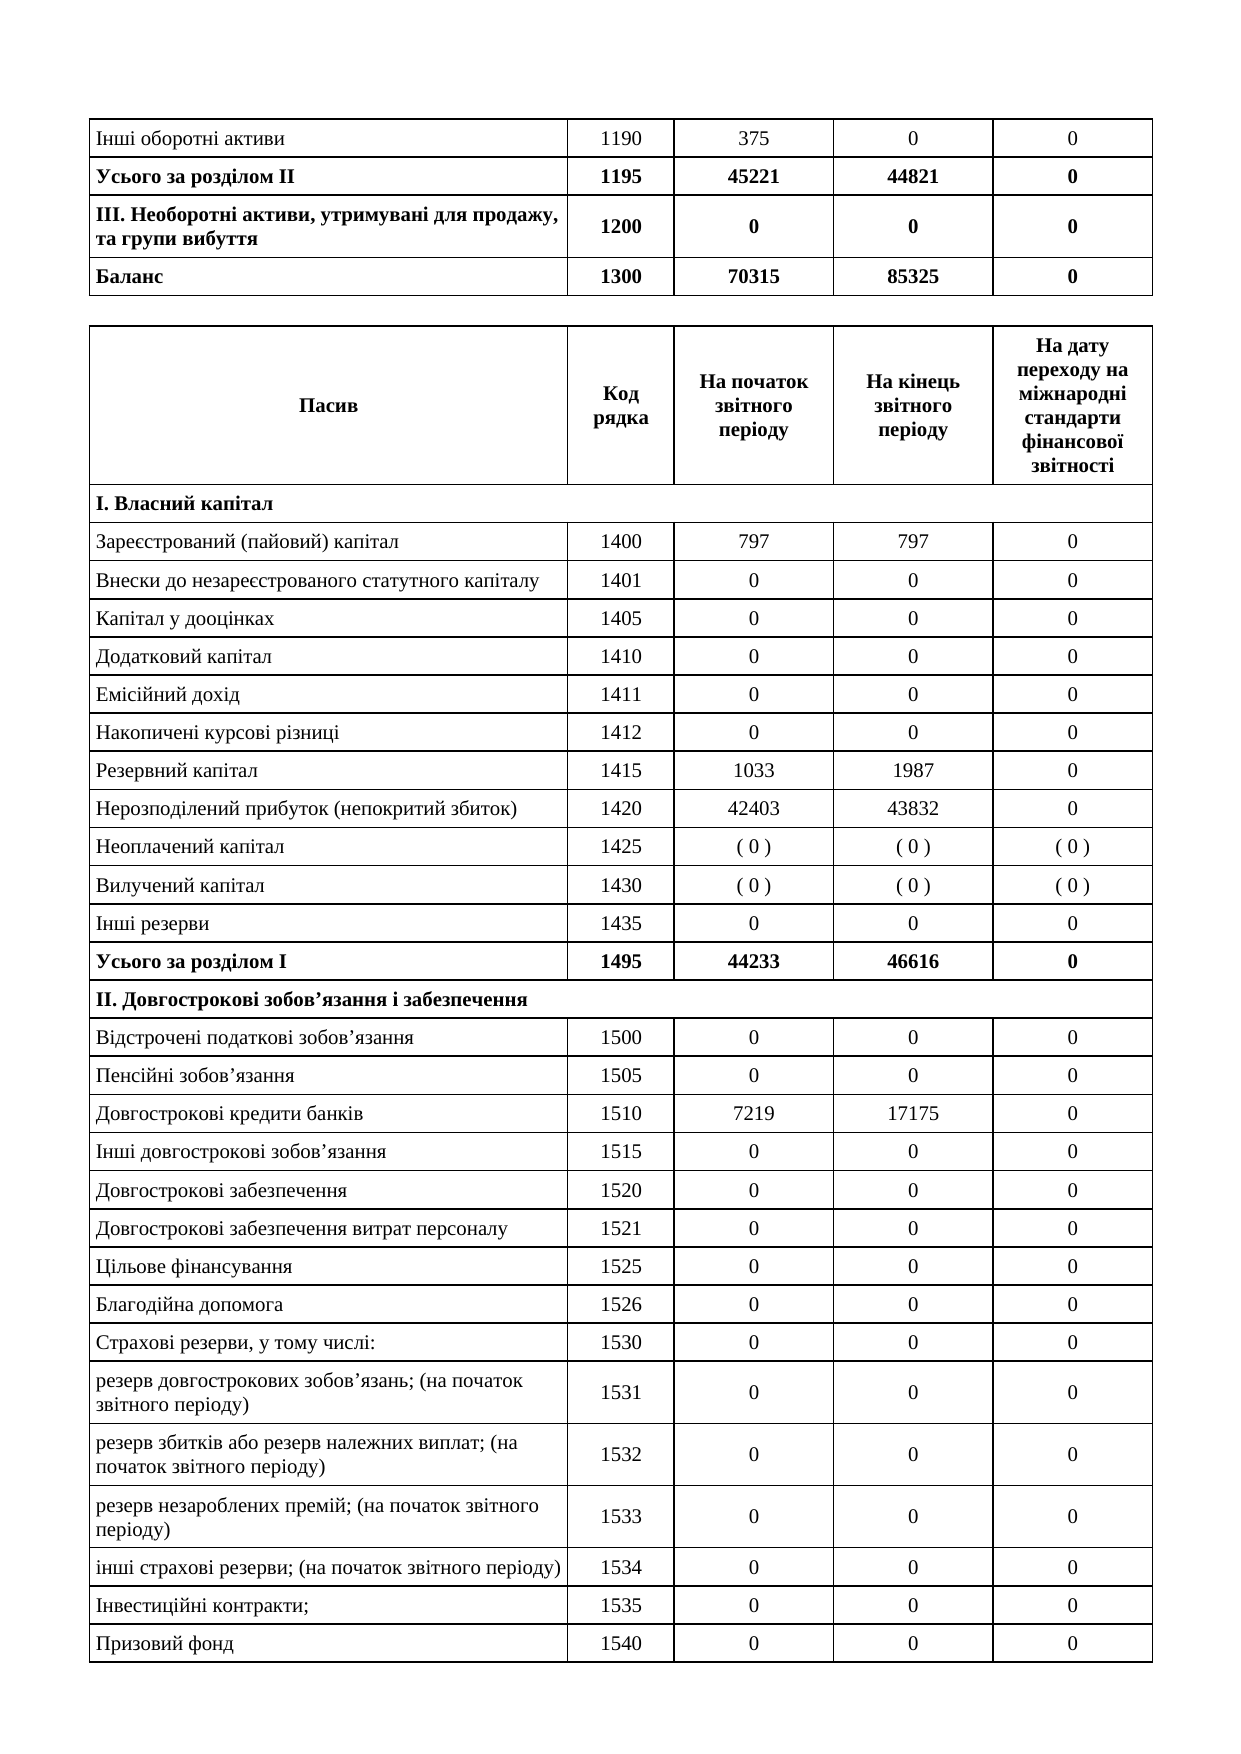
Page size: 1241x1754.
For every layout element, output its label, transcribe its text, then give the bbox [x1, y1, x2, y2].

table_cell Вилучений капітал [90, 866, 567, 903]
table_cell 0 [994, 638, 1152, 674]
table_cell 0 [994, 905, 1152, 941]
table_cell Відстрочені податкові зобов’язання [90, 1019, 567, 1055]
table_cell 1412 [568, 714, 673, 750]
table_cell Довгострокові кредити банків [90, 1095, 567, 1132]
table_cell 0 [834, 1424, 992, 1485]
table_cell 0 [834, 1362, 992, 1422]
table_cell 1535 [568, 1587, 673, 1623]
table_cell 0 [834, 1057, 992, 1093]
table_cell 1533 [568, 1486, 673, 1547]
table_cell ( 0 ) [994, 828, 1152, 865]
table_cell 0 [834, 1133, 992, 1170]
table_cell 0 [834, 1210, 992, 1246]
table_cell 1520 [568, 1171, 673, 1208]
table_cell 0 [994, 1424, 1152, 1485]
table_cell 0 [675, 1286, 833, 1322]
table_cell 1425 [568, 828, 673, 865]
table_cell 1033 [675, 752, 833, 788]
table_cell 0 [834, 1324, 992, 1360]
table_cell 0 [994, 676, 1152, 712]
table_cell 0 [834, 120, 992, 156]
table_cell 43832 [834, 790, 992, 827]
table_cell 1534 [568, 1548, 673, 1585]
table_cell 0 [675, 1133, 833, 1170]
table_cell Інші резерви [90, 905, 567, 941]
table_cell 1200 [568, 196, 673, 257]
table_cell 44233 [675, 943, 833, 979]
table_cell 1521 [568, 1210, 673, 1246]
table_cell 0 [994, 196, 1152, 257]
table_cell 0 [834, 600, 992, 636]
table_cell 0 [834, 1286, 992, 1322]
table_cell Пенсійні зобов’язання [90, 1057, 567, 1093]
table_cell Інші оборотні активи [90, 120, 567, 156]
table_cell 0 [834, 1019, 992, 1055]
table_cell 0 [994, 1095, 1152, 1132]
table_cell 0 [834, 196, 992, 257]
table_cell 0 [834, 1548, 992, 1585]
table_cell 85325 [834, 258, 992, 295]
table_cell 0 [675, 1210, 833, 1246]
table_cell 0 [994, 943, 1152, 979]
table_cell ( 0 ) [834, 866, 992, 903]
table_cell 17175 [834, 1095, 992, 1132]
table_cell ( 0 ) [675, 828, 833, 865]
table_cell 1405 [568, 600, 673, 636]
table_cell 0 [994, 561, 1152, 598]
table_cell 44821 [834, 158, 992, 194]
table_cell Додатковий капітал [90, 638, 567, 674]
table_cell 1525 [568, 1248, 673, 1284]
table_cell Неоплачений капітал [90, 828, 567, 865]
table_cell 0 [994, 1548, 1152, 1585]
table_cell 0 [994, 1019, 1152, 1055]
table_cell Інвестиційні контракти; [90, 1587, 567, 1623]
table_cell 375 [675, 120, 833, 156]
table_cell 0 [834, 676, 992, 712]
table_cell 0 [994, 120, 1152, 156]
table_cell 0 [675, 1486, 833, 1547]
table_cell 0 [675, 1625, 833, 1661]
table_cell 0 [994, 1171, 1152, 1208]
table_cell 0 [994, 523, 1152, 560]
table_cell Накопичені курсові різниці [90, 714, 567, 750]
table_cell 0 [834, 561, 992, 598]
table_cell 1410 [568, 638, 673, 674]
table_cell 1495 [568, 943, 673, 979]
table_cell 1500 [568, 1019, 673, 1055]
table_cell 0 [994, 1625, 1152, 1661]
table_cell Благодійна допомога [90, 1286, 567, 1322]
table_cell 0 [834, 714, 992, 750]
table_cell резерв довгострокових зобов’язань; (на початок звітного періоду) [90, 1362, 567, 1422]
table_cell Резервний капітал [90, 752, 567, 788]
table_cell Капітал у дооцінках [90, 600, 567, 636]
table_cell Нерозподілений прибуток (непокритий збиток) [90, 790, 567, 827]
table_cell 0 [675, 638, 833, 674]
table_header На кінець звітного періоду [834, 327, 992, 483]
table_cell 7219 [675, 1095, 833, 1132]
table_cell Інші довгострокові зобов’язання [90, 1133, 567, 1170]
table_cell 0 [994, 158, 1152, 194]
table_cell 0 [834, 1248, 992, 1284]
table_cell 0 [834, 1587, 992, 1623]
table_cell 0 [675, 1548, 833, 1585]
table_cell 0 [994, 258, 1152, 295]
table_cell ( 0 ) [675, 866, 833, 903]
table_cell резерв незароблених премій; (на початок звітного періоду) [90, 1486, 567, 1547]
table_cell 0 [994, 1248, 1152, 1284]
table_cell 1532 [568, 1424, 673, 1485]
table_cell 1435 [568, 905, 673, 941]
table_cell 1515 [568, 1133, 673, 1170]
table_cell 1987 [834, 752, 992, 788]
table_cell II. Довгострокові зобов’язання і забезпечення [90, 981, 1152, 1017]
table_cell 1505 [568, 1057, 673, 1093]
table_header Пасив [90, 327, 567, 483]
table_cell 797 [834, 523, 992, 560]
table_cell 0 [994, 1587, 1152, 1623]
table_cell Емісійний дохід [90, 676, 567, 712]
table_cell 0 [994, 1362, 1152, 1422]
table_cell Зареєстрований (пайовий) капітал [90, 523, 567, 560]
table_cell 0 [834, 905, 992, 941]
table_cell 0 [675, 1424, 833, 1485]
table_cell Усього за розділом II [90, 158, 567, 194]
table_cell 0 [675, 600, 833, 636]
table_cell 0 [994, 752, 1152, 788]
table_cell 0 [994, 1286, 1152, 1322]
table_cell 0 [675, 1019, 833, 1055]
table_cell 0 [675, 1324, 833, 1360]
table_cell 1530 [568, 1324, 673, 1360]
table_cell 0 [675, 905, 833, 941]
table_cell інші страхові резерви; (на початок звітного періоду) [90, 1548, 567, 1585]
table_cell Страхові резерви, у тому числі: [90, 1324, 567, 1360]
table_cell 1526 [568, 1286, 673, 1322]
table_cell Призовий фонд [90, 1625, 567, 1661]
table_cell 1300 [568, 258, 673, 295]
table_cell 0 [994, 790, 1152, 827]
table_header Код рядка [568, 327, 673, 483]
table_cell 0 [675, 196, 833, 257]
table_cell 1510 [568, 1095, 673, 1132]
table_cell 0 [834, 638, 992, 674]
table_cell ( 0 ) [994, 866, 1152, 903]
table_cell 1430 [568, 866, 673, 903]
table_cell 1195 [568, 158, 673, 194]
table_cell 0 [675, 1057, 833, 1093]
table_cell 0 [994, 1486, 1152, 1547]
table_cell 0 [675, 714, 833, 750]
table_cell Усього за розділом I [90, 943, 567, 979]
table_cell 0 [834, 1171, 992, 1208]
table_cell Баланс [90, 258, 567, 295]
table_cell 46616 [834, 943, 992, 979]
table_cell Внески до незареєстрованого статутного капіталу [90, 561, 567, 598]
table_cell ( 0 ) [834, 828, 992, 865]
table_cell 0 [994, 1133, 1152, 1170]
table_cell 42403 [675, 790, 833, 827]
table_cell 1540 [568, 1625, 673, 1661]
table_cell 0 [675, 1248, 833, 1284]
table_cell Довгострокові забезпечення витрат персоналу [90, 1210, 567, 1246]
table_cell 0 [834, 1625, 992, 1661]
table_cell 0 [675, 676, 833, 712]
table_cell 1400 [568, 523, 673, 560]
table_cell 797 [675, 523, 833, 560]
table_cell 1531 [568, 1362, 673, 1422]
table_cell 0 [994, 1057, 1152, 1093]
table_cell 0 [675, 1171, 833, 1208]
table_cell 0 [994, 600, 1152, 636]
table_cell 0 [994, 714, 1152, 750]
table_cell 0 [994, 1324, 1152, 1360]
table_cell 0 [675, 1587, 833, 1623]
table_cell 1190 [568, 120, 673, 156]
table_cell I. Власний капітал [90, 485, 1152, 522]
table_cell 1420 [568, 790, 673, 827]
table_cell III. Необоротні активи, утримувані для продажу, та групи вибуття [90, 196, 567, 257]
table_header На початок звітного періоду [675, 327, 833, 483]
table_cell 0 [675, 1362, 833, 1422]
table_cell 45221 [675, 158, 833, 194]
table_cell 0 [834, 1486, 992, 1547]
table_cell Цільове фінансування [90, 1248, 567, 1284]
table_cell 1401 [568, 561, 673, 598]
table_cell 0 [675, 561, 833, 598]
table_cell 0 [994, 1210, 1152, 1246]
table_header На дату переходу на міжнародні стандарти фінансової звітності [994, 327, 1152, 483]
table_cell Довгострокові забезпечення [90, 1171, 567, 1208]
table_cell 70315 [675, 258, 833, 295]
table_cell резерв збитків або резерв належних виплат; (на початок звітного періоду) [90, 1424, 567, 1485]
table_cell 1411 [568, 676, 673, 712]
table_cell 1415 [568, 752, 673, 788]
